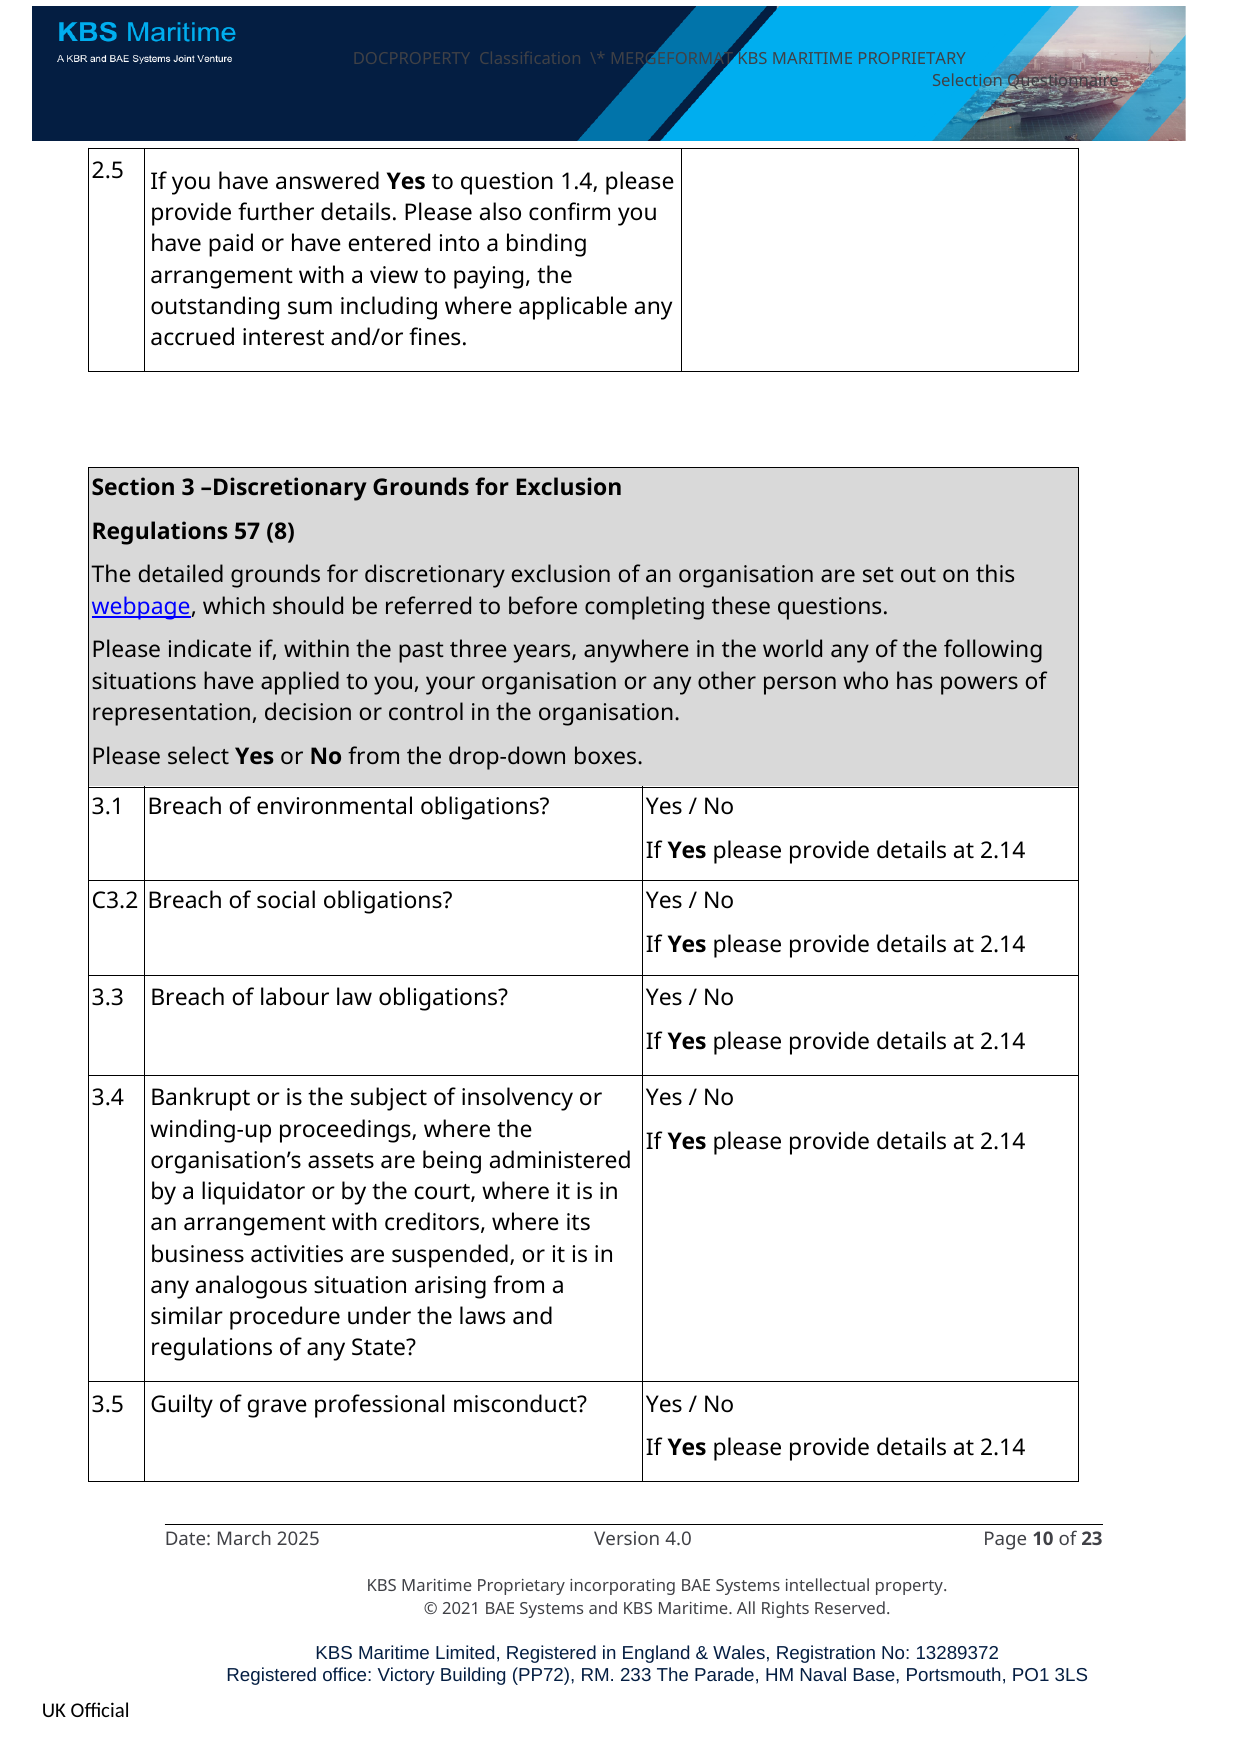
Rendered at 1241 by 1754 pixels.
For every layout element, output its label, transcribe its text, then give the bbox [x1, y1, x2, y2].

picture [650, 53, 727, 141]
table_cell If you have answered Yes to question 1.4, please provide further details. Please also confirm you have paid or have entered into a binding arrangement with a view to paying, the outstanding sum including where applicable any accrued interest and/or fines. [145, 149, 681, 371]
table_cell Yes / No If Yes please provide details at 2.14 [643, 1076, 1078, 1381]
table_header Section 3 –Discretionary Grounds for Exclusion Regulations 57 (8) The detailed grounds for discretionary exclusion of an organisation are set out on this webpage, which should be referred to before completing these questions. Please indicate if, within the past three years, anywhere in the world any of the following situations have applied to you, your organisation or any other person who has powers of representation, decision or control in the organisation. Please select Yes or No from the drop-down boxes. [89, 468, 1078, 786]
table_cell Yes / No If Yes please provide details at 2.14 [643, 788, 1078, 880]
table_cell 3.4 [89, 1076, 144, 1381]
table_cell 2.5 [89, 149, 144, 371]
table_cell Breach of labour law obligations? [145, 976, 642, 1074]
table_cell Guilty of grave professional misconduct? [145, 1382, 642, 1481]
table_cell 3.1 [89, 788, 144, 880]
table_cell Breach of environmental obligations? [145, 788, 642, 880]
table_cell [682, 149, 1078, 371]
picture [935, 6, 1186, 141]
picture [728, 6, 778, 62]
table_cell Yes / No If Yes please provide details at 2.14 [643, 1382, 1078, 1481]
table_cell Breach of social obligations? [145, 881, 642, 974]
picture [32, 6, 695, 141]
table_cell Bankrupt or is the subject of insolvency or winding-up proceedings, where the organisation’s assets are being administered by a liquidator or by the court, where it is in an arrangement with creditors, where its business activities are suspended, or it is in any analogous situation arising from a similar procedure under the laws and regulations of any State? [145, 1076, 642, 1381]
table_cell 3.3 [89, 976, 144, 1074]
table_cell Yes / No If Yes please provide details at 2.14 [643, 881, 1078, 974]
table_cell 3.5 [89, 1382, 144, 1481]
table_cell Yes / No If Yes please provide details at 2.14 [643, 976, 1078, 1074]
table_cell C3.2 [89, 881, 144, 974]
